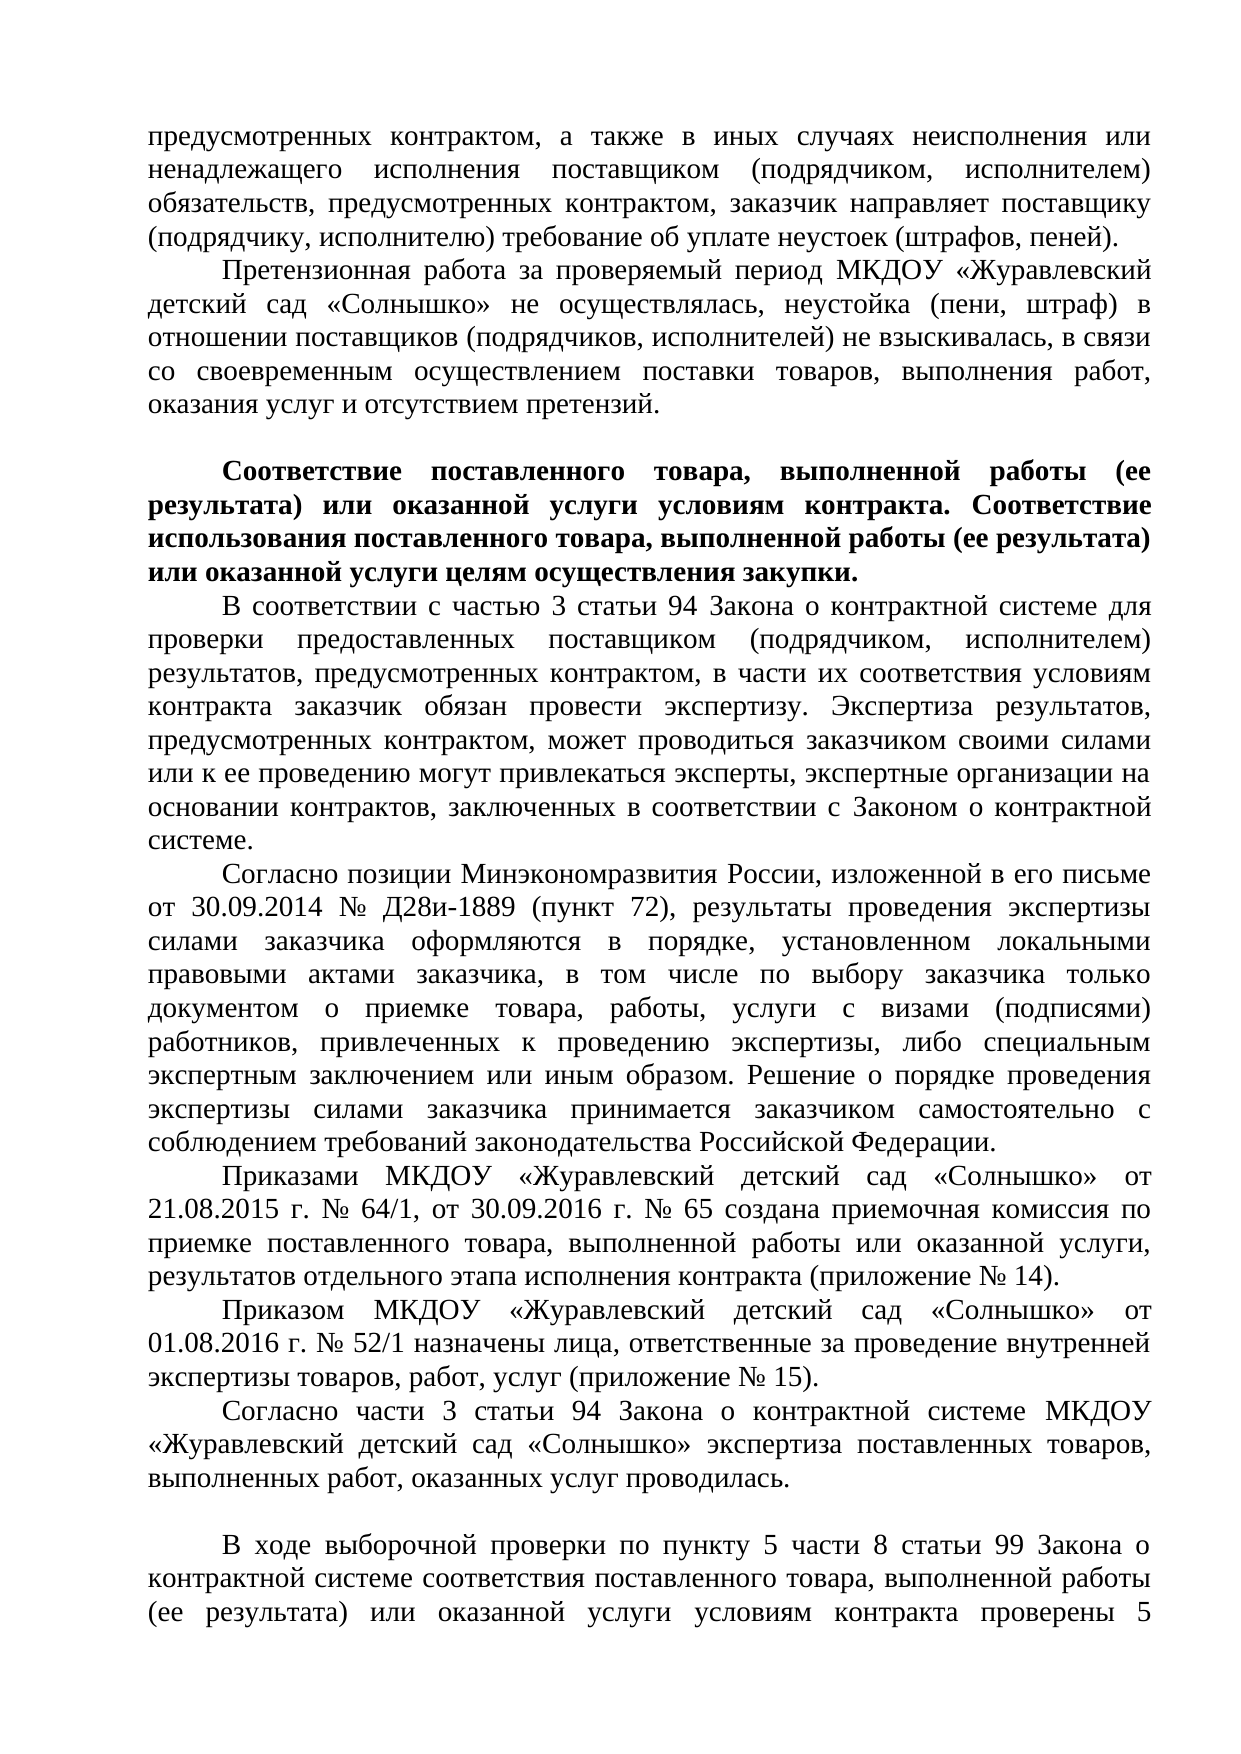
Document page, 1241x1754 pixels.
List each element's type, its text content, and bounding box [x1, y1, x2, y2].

text Приказами МКДОУ «Журавлевский детский сад «Солнышко» от 21.08.2015 г. № 64/1, от 30.09.2016 г. № 65 создана приемочная комиссия по приемке поставленного товара, выполненной работы или оказанной услуги, результатов отдельного этапа исполнения контракта (приложение № 14). [148, 1158, 1152, 1292]
text Соответствие поставленного товара, выполненной работы (ее результата) или оказанной услуги условиям контракта. Соответствие использования поставленного товара, выполненной работы (ее результата) или оказанной услуги целям осуществления закупки. [148, 453, 1152, 588]
text Согласно позиции Минэкономразвития России, изложенной в его письме от 30.09.2014 № Д28и-1889 (пункт 72), результаты проведения экспертизы силами заказчика оформляются в порядке, установленном локальными правовыми актами заказчика, в том числе по выбору заказчика только документом о приемке товара, работы, услуги с визами (подписями) работников, привлеченных к проведению экспертизы, либо специальным экспертным заключением или иным образом. Решение о порядке проведения экспертизы силами заказчика принимается заказчиком самостоятельно с соблюдением требований законодательства Российской Федерации. [148, 856, 1152, 1158]
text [148, 118, 1152, 252]
text В соответствии с частью 3 статьи 94 Закона о контрактной системе для проверки предоставленных поставщиком (подрядчиком, исполнителем) результатов, предусмотренных контрактом, в части их соответствия условиям контракта заказчик обязан провести экспертизу. Экспертиза результатов, предусмотренных контрактом, может проводиться заказчиком своими силами или к ее проведению могут привлекаться эксперты, экспертные организации на основании контрактов, заключенных в соответствии с Законом о контрактной системе. [148, 588, 1152, 856]
text Согласно части 3 статьи 94 Закона о контрактной системе МКДОУ «Журавлевский детский сад «Солнышко» экспертиза поставленных товаров, выполненных работ, оказанных услуг проводилась. [148, 1393, 1152, 1493]
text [148, 1527, 1152, 1627]
text Претензионная работа за проверяемый период МКДОУ «Журавлевский детский сад «Солнышко» не осуществлялась, неустойка (пени, штраф) в отношении поставщиков (подрядчиков, исполнителей) не взыскивалась, в связи со своевременным осуществлением поставки товаров, выполнения работ, оказания услуг и отсутствием претензий. [148, 252, 1152, 420]
text Приказом МКДОУ «Журавлевский детский сад «Солнышко» от 01.08.2016 г. № 52/1 назначены лица, ответственные за проведение внутренней экспертизы товаров, работ, услуг (приложение № 15). [148, 1292, 1152, 1393]
